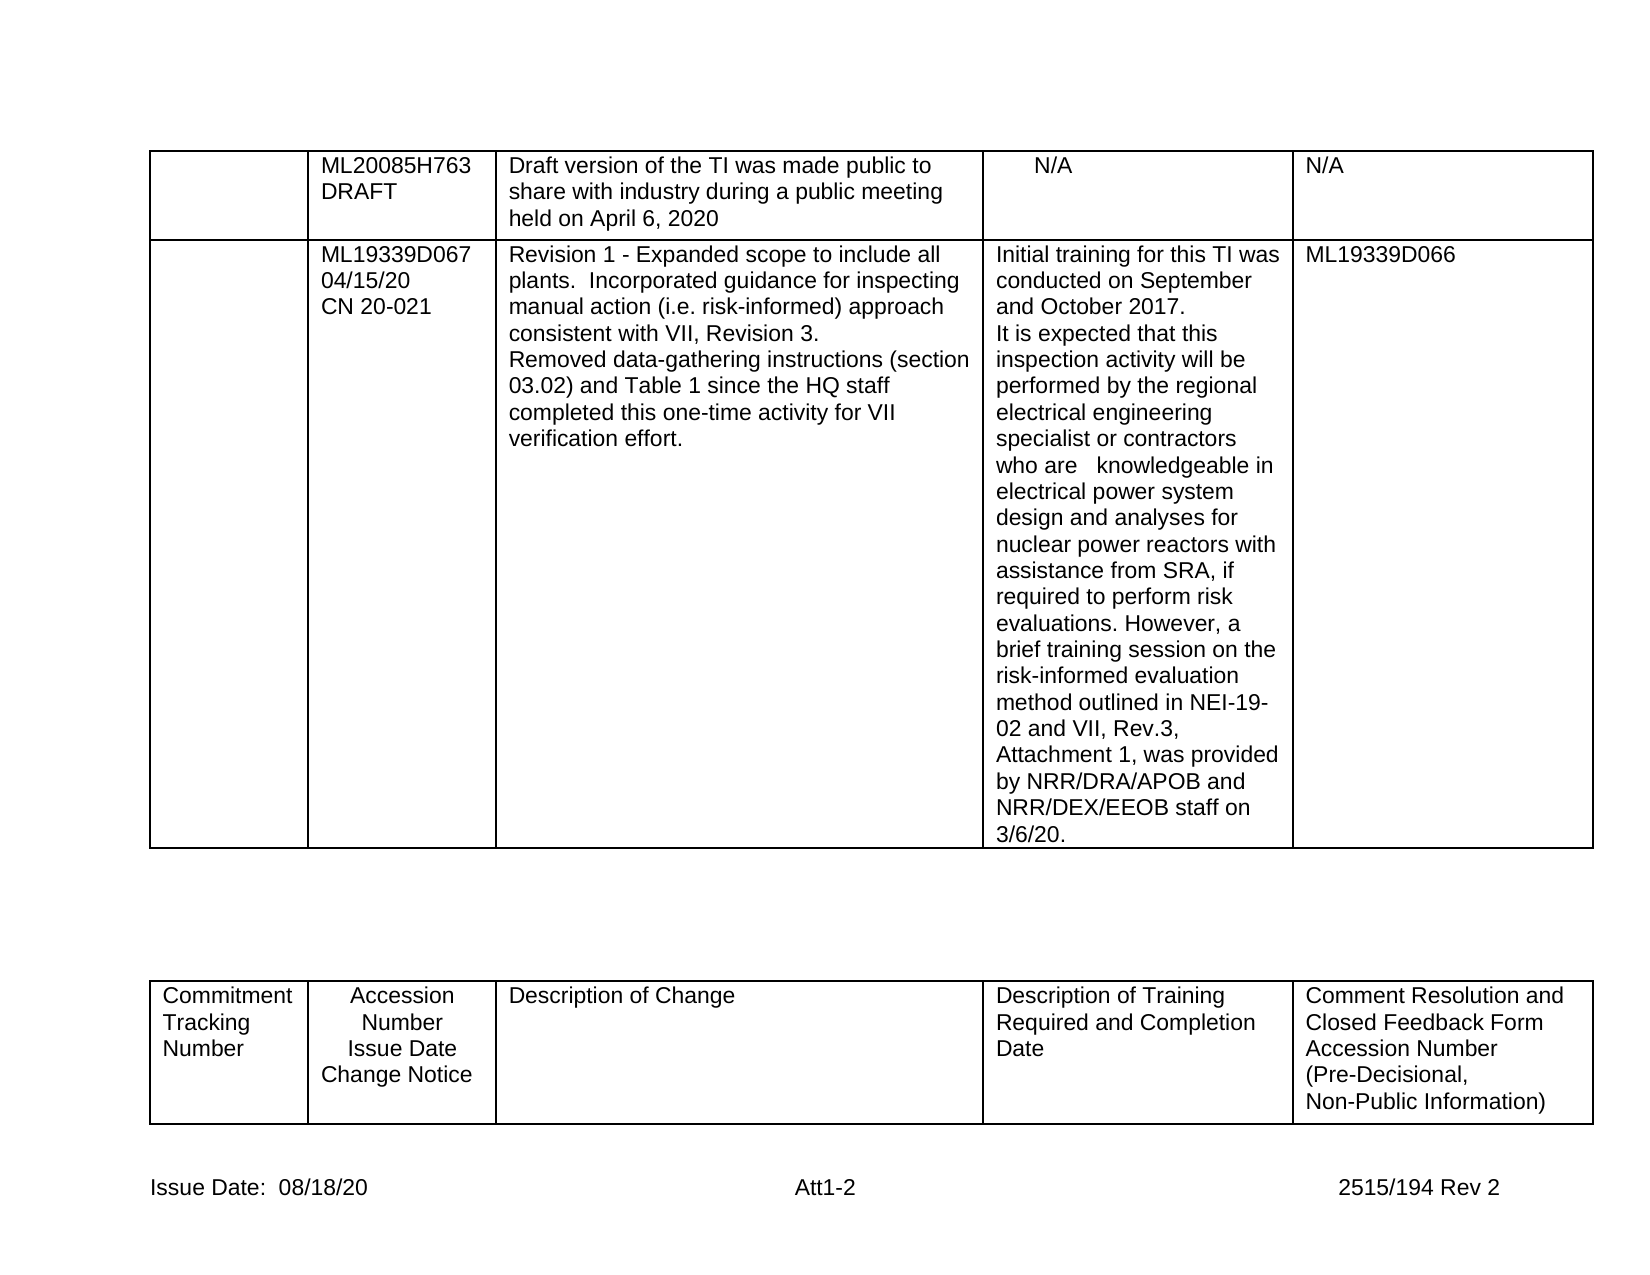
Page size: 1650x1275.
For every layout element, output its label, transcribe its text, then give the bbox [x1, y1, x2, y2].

table_cell ML20085H763 DRAFT [309, 152, 495, 239]
table_cell N/A [1294, 152, 1592, 239]
table_header Accession Number Issue Date Change Notice [309, 982, 495, 1123]
table_header Commitment Tracking Number [151, 982, 307, 1123]
table_cell Draft version of the TI was made public to share with industry during a public meeting held on April 6, 2020 [497, 152, 982, 239]
table_header Description of Change [497, 982, 982, 1123]
table_header Description of Training Required and Completion Date [984, 982, 1292, 1123]
table_cell ML19339D066 [1294, 241, 1592, 847]
table_cell N/A [984, 152, 1292, 239]
table_header Comment Resolution and Closed Feedback Form Accession Number (Pre-Decisional, Non-Public Information) [1294, 982, 1592, 1123]
table_cell [151, 241, 307, 847]
table_cell [151, 152, 307, 239]
table_cell Initial training for this TI was conducted on September and October 2017. It is expected that this inspection activity will be performed by the regional electrical engineering specialist or contractors who are knowledgeable in electrical power system design and analyses for nuclear power reactors with assistance from SRA, if required to perform risk evaluations. However, a brief training session on the risk-informed evaluation method outlined in NEI-19-02 and VII, Rev.3, Attachment 1, was provided by NRR/DRA/APOB and NRR/DEX/EEOB staff on 3/6/20. [984, 241, 1292, 847]
table_cell ML19339D067 04/15/20 CN 20-021 [309, 241, 495, 847]
table_cell Revision 1 - Expanded scope to include all plants. Incorporated guidance for inspecting manual action (i.e. risk-informed) approach consistent with VII, Revision 3. Removed data-gathering instructions (section 03.02) and Table 1 since the HQ staff completed this one-time activity for VII verification effort. [497, 241, 982, 847]
